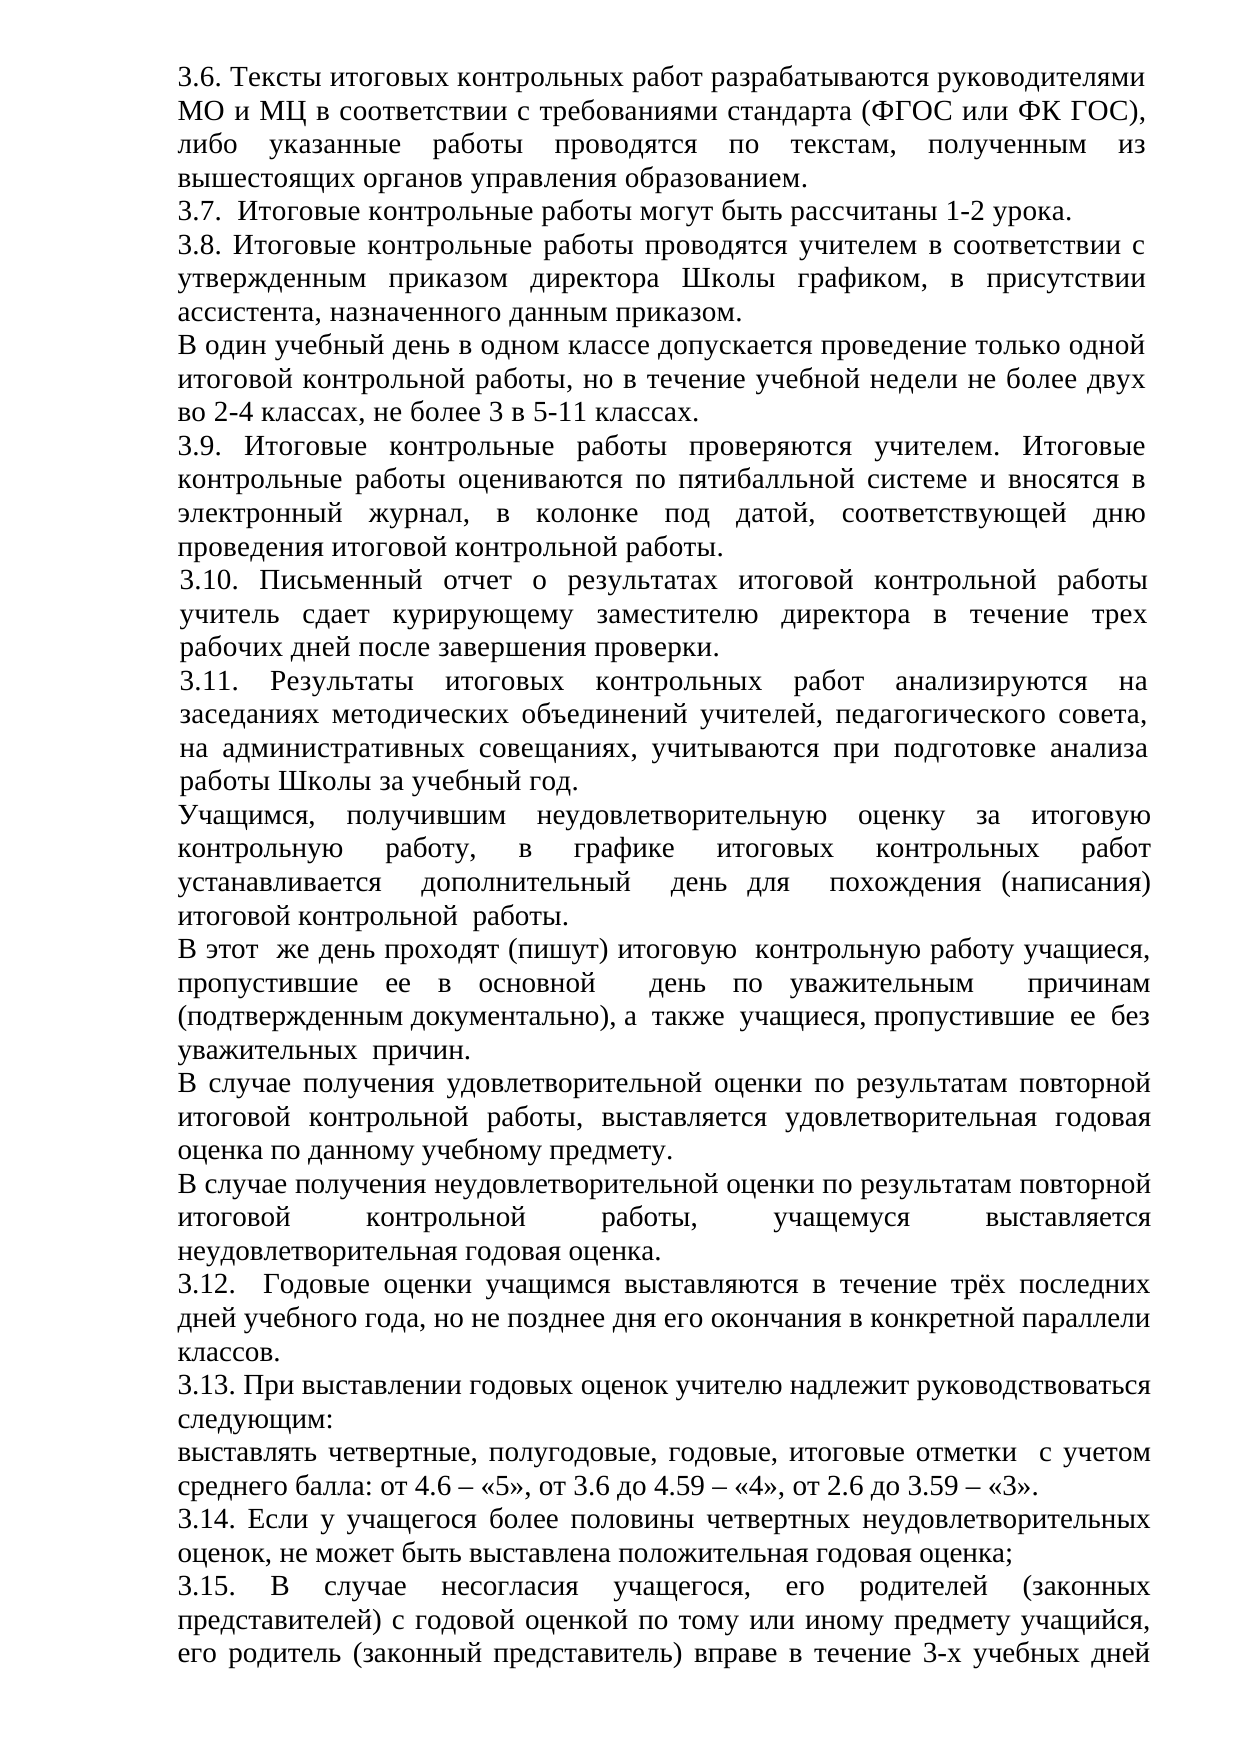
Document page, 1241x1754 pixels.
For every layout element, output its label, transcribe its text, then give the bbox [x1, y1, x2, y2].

text 3.14. Если у учащегося более половины четвертных неудовлетворительных оценок, не может быть выставлена положительная годовая оценка; [177, 1501, 1152, 1568]
text В случае получения удовлетворительной оценки по результатам повторной итоговой контрольной работы, выставляется удовлетворительная годовая оценка по данному учебному предмету. [177, 1065, 1152, 1166]
text выставлять четвертные, полугодовые, годовые, итоговые отметки с учетом среднего балла: от 4.6 – «5», от 3.6 до 4.59 – «4», от 2.6 до 3.59 – «3». [177, 1434, 1152, 1501]
text 3.11. Результаты итоговых контрольных работ анализируются на заседаниях методических объединений учителей, педагогического совета, на административных совещаниях, учитываются при подготовке анализа работы Школы за учебный год. [179, 663, 1149, 797]
text В случае получения неудовлетворительной оценки по результатам повторной итоговой контрольной работы, учащемуся выставляется неудовлетворительная годовая оценка. [177, 1166, 1152, 1267]
text 3.6. Тексты итоговых контрольных работ разрабатываются руководителями МО и МЦ в соответствии с требованиями стандарта (ФГОС или ФК ГОС), либо указанные работы проводятся по текстам, полученным из вышестоящих органов управления образованием. [177, 59, 1147, 193]
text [177, 1568, 1152, 1669]
text В один учебный день в одном классе допускается проведение только одной итоговой контрольной работы, но в течение учебной недели не более двух во 2-4 классах, не более 3 в 5-11 классах. [177, 327, 1147, 428]
text 3.8. Итоговые контрольные работы проводятся учителем в соответствии с утвержденным приказом директора Школы графиком, в присутствии ассистента, назначенного данным приказом. [177, 227, 1147, 327]
text 3.9. Итоговые контрольные работы проверяются учителем. Итоговые контрольные работы оцениваются по пятибалльной системе и вносятся в электронный журнал, в колонке под датой, соответствующей дню проведения итоговой контрольной работы. [177, 428, 1147, 562]
text В этот же день проходят (пишут) итоговую контрольную работу учащиеся, пропустившие ее в основной день по уважительным причинам (подтвержденным документально), а также учащиеся, пропустившие ее без уважительных причин. [177, 931, 1152, 1065]
text Учащимся, получившим неудовлетворительную оценку за итоговую контрольную работу, в графике итоговых контрольных работ устанавливается дополнительный день для похождения (написания) итоговой контрольной работы. [177, 797, 1152, 931]
text 3.12. Годовые оценки учащимся выставляются в течение трёх последних дней учебного года, но не позднее дня его окончания в конкретной параллели классов. [177, 1267, 1152, 1367]
text 3.13. При выставлении годовых оценок учителю надлежит руководствоваться следующим: [177, 1367, 1152, 1434]
text 3.7. Итоговые контрольные работы могут быть рассчитаны 1-2 урока. [177, 193, 1152, 227]
text 3.10. Письменный отчет о результатах итоговой контрольной работы учитель сдает курирующему заместителю директора в течение трех рабочих дней после завершения проверки. [179, 562, 1149, 663]
